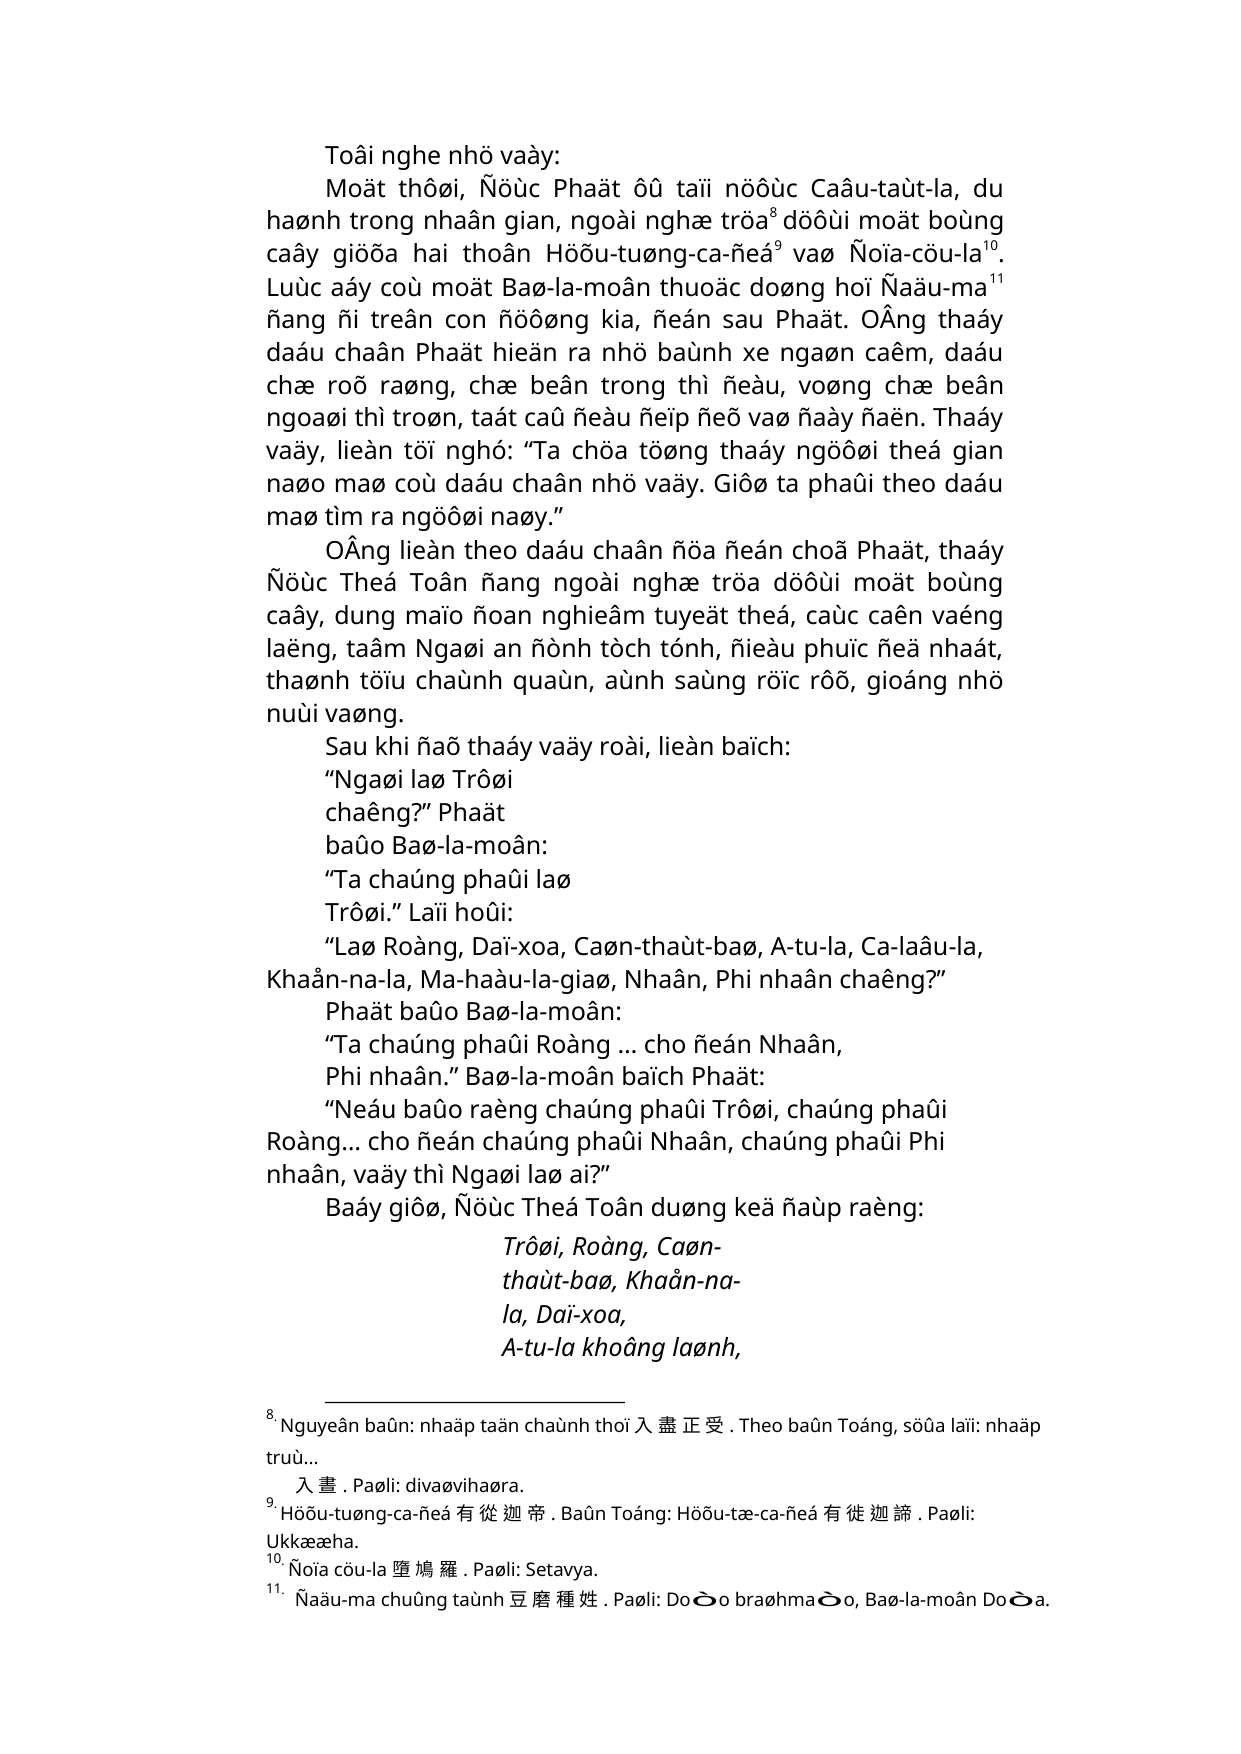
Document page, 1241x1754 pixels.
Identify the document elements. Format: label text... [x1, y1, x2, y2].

text “Ta chaúng phaûi Roàng … cho ñeán Nhaân, Phi nhaân.” Baø-la-moân baïch Phaät: [325, 1027, 843, 1092]
text 10. Ñoïa cöu-la 墮 鳩 羅 . Paøli: Setavya. [266, 1554, 1065, 1582]
text 11. Ñaäu-ma chuûng taùnh 豆 磨 種 姓 . Paøli: Doòo braøhmaòo, Baø-la-moân Doòa. [266, 1582, 1065, 1612]
text “Ta chaúng phaûi laø Trôøi.” Laïi hoûi: [325, 862, 584, 929]
text “Neáu baûo raèng chaúng phaûi Trôøi, chaúng phaûi Roàng… cho ñeán chaúng phaûi Nhaân, chaúng phaûi Phi nhaân, vaäy thì Ngaøi laø ai?” [266, 1093, 999, 1191]
text Phaät baûo Baø-la-moân: [325, 996, 1065, 1027]
text Moät thôøi, Ñöùc Phaät ôû taïi nöôùc Caâu-taùt-la, du haønh trong nhaân gian, ngoài nghæ tröa8 döôùi moät boùng caây giöõa hai thoân Höõu-tuøng-ca-ñeá9 vaø Ñoïa-cöu-la10. Luùc aáy coù moät Baø-la-moân thuoäc doøng hoï Ñaäu-ma11 ñang ñi treân con ñöôøng kia, ñeán sau Phaät. OÂng thaáy daáu chaân Phaät hieän ra nhö baùnh xe ngaøn caêm, daáu chæ roõ raøng, chæ beân trong thì ñeàu, voøng chæ beân ngoaøi thì troøn, taát caû ñeàu ñeïp ñeõ vaø ñaày ñaën. Thaáy vaäy, lieàn töï nghó: “Ta chöa töøng thaáy ngöôøi theá gian naøo maø coù daáu chaân nhö vaäy. Giôø ta phaûi theo daáu maø tìm ra ngöôøi naøy.” [266, 171, 1004, 532]
text 8. Nguyeân baûn: nhaäp taän chaùnh thoï 入 盡 正 受 . Theo baûn Toáng, söûa laïi: nhaäp truù... [266, 1407, 1065, 1470]
text “Ngaøi laø Trôøi chaêng?” Phaät baûo Baø-la-moân: [325, 762, 560, 862]
text 9. Höõu-tuøng-ca-ñeá 有 從 迦 帝 . Baûn Toáng: Höõu-tæ-ca-ñeá 有 徙 迦 諦 . Paøli: Ukkææha. [266, 1498, 1065, 1554]
text Trôøi, Roàng, Caøn-thaùt-baø, Khaån-na-la, Daï-xoa, [502, 1228, 759, 1331]
text 入 晝 . Paøli: divaøvihaøra. [295, 1470, 1065, 1498]
text Sau khi ñaõ thaáy vaäy roài, lieàn baïch: [325, 730, 1065, 762]
text A-tu-la khoâng laønh, [502, 1331, 1065, 1363]
text “Laø Roàng, Daï-xoa, Caøn-thaùt-baø, A-tu-la, Ca-laâu-la, Khaån-na-la, Ma-haàu-la-giaø, Nhaân, Phi nhaân chaêng?” [266, 929, 1004, 996]
text OÂng lieàn theo daáu chaân ñöa ñeán choã Phaät, thaáy Ñöùc Theá Toân ñang ngoài nghæ tröa döôùi moät boùng caây, dung maïo ñoan nghieâm tuyeät theá, caùc caên vaéng laëng, taâm Ngaøi an ñònh tòch tónh, ñieàu phuïc ñeä nhaát, thaønh töïu chaùnh quaùn, aùnh saùng röïc rôõ, gioáng nhö nuùi vaøng. [266, 534, 1004, 730]
text Toâi nghe nhö vaày: [325, 138, 1065, 171]
text Baáy giôø, Ñöùc Theá Toân duøng keä ñaùp raèng: [325, 1191, 1065, 1223]
